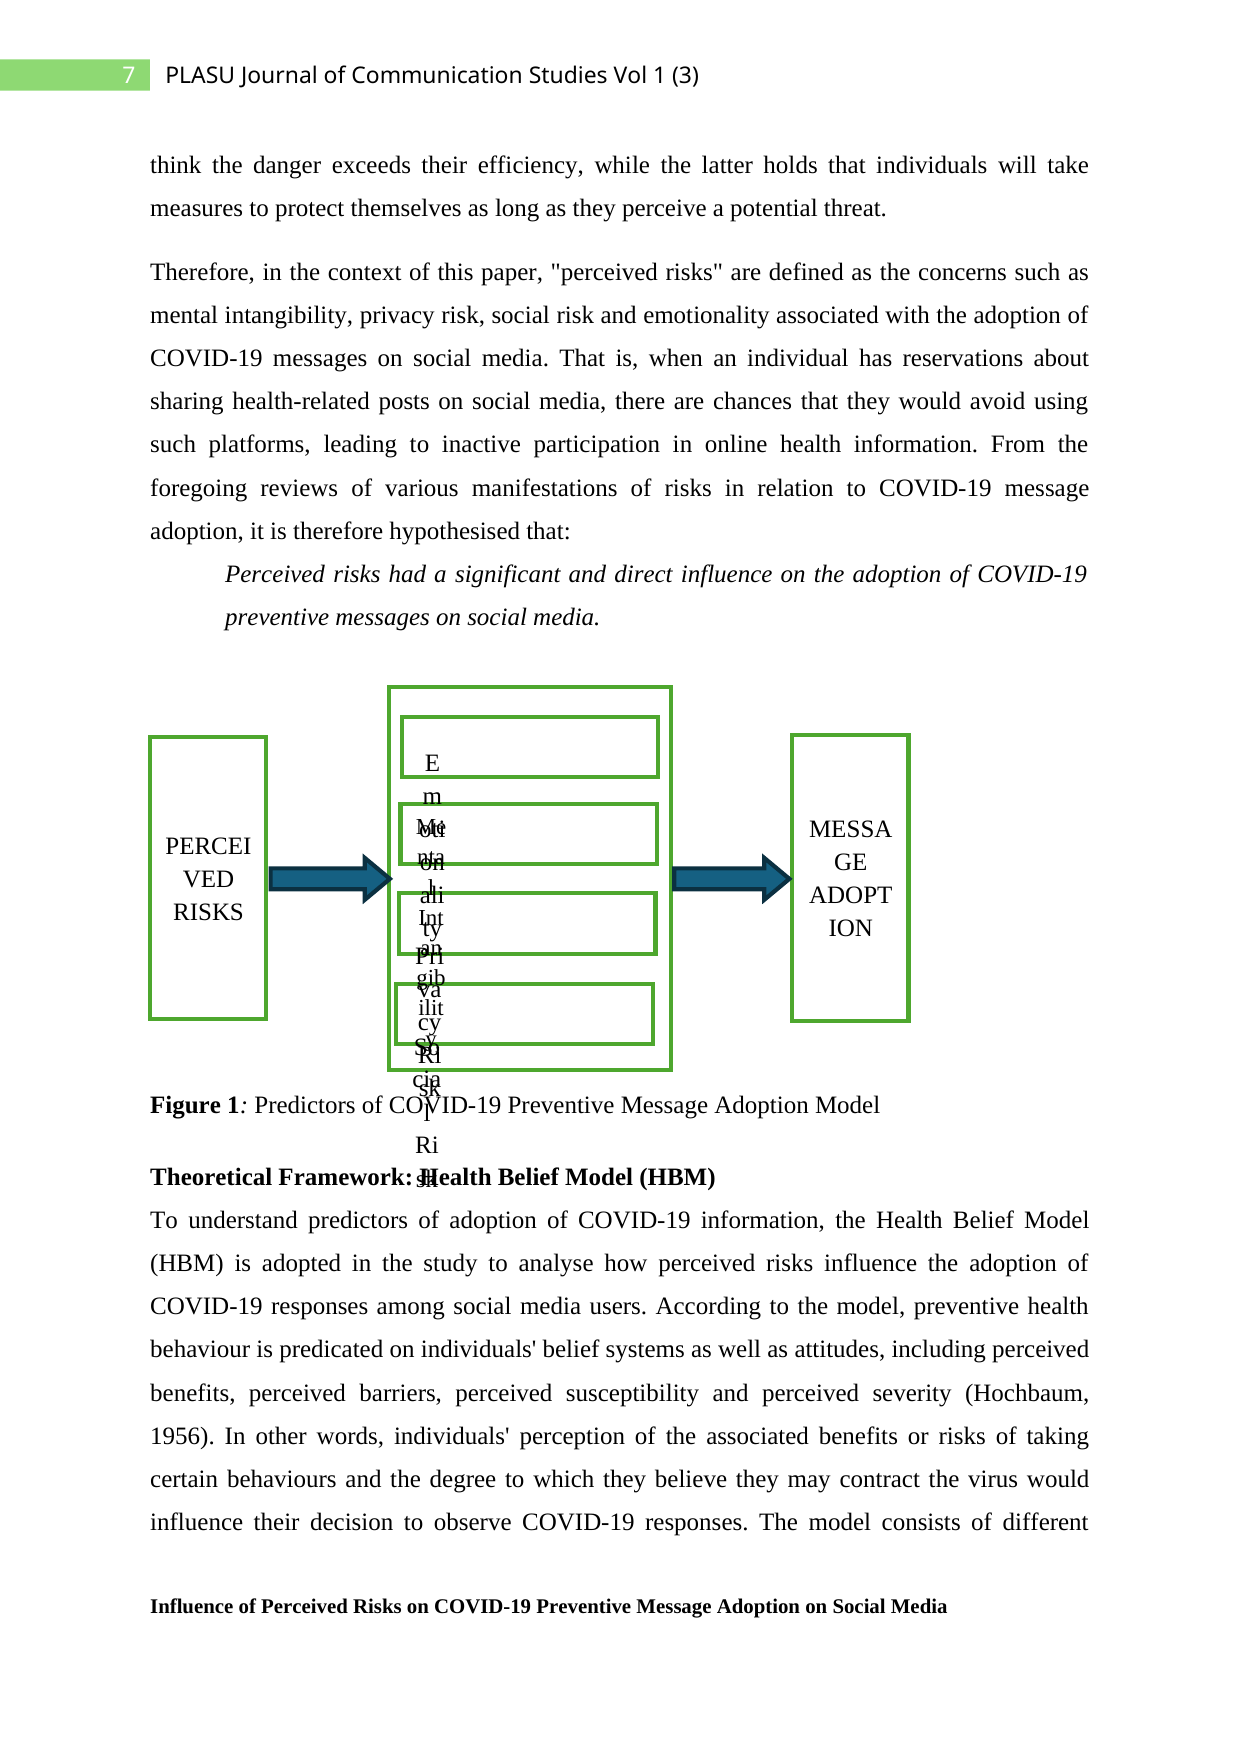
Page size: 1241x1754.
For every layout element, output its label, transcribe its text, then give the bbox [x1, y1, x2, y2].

text Therefore, in the context of this paper, "perceived risks" are defined as the concerns such as mental intangibility, privacy risk, social risk and emotionality associated with the adoption of COVID-19 messages on social media. That is, when an individual has reservations about sharing health-related posts on social media, there are chances that they would avoid using such platforms, leading to inactive participation in online health information. From the foregoing reviews of various manifestations of risks in relation to COVID-19 message adoption, it is therefore hypothesised that: [150, 257, 1090, 544]
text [150, 1205, 1090, 1536]
text Perceived risks had a significant and direct influence on the adoption of COVID-19 preventive messages on social media. [225, 559, 1090, 631]
text Figure 1: Predictors of COVID-19 Preventive Message Adoption Model [150, 1090, 1090, 1119]
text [150, 150, 1090, 222]
text Theoretical Framework: Health Belief Model (HBM) [150, 1162, 1090, 1191]
